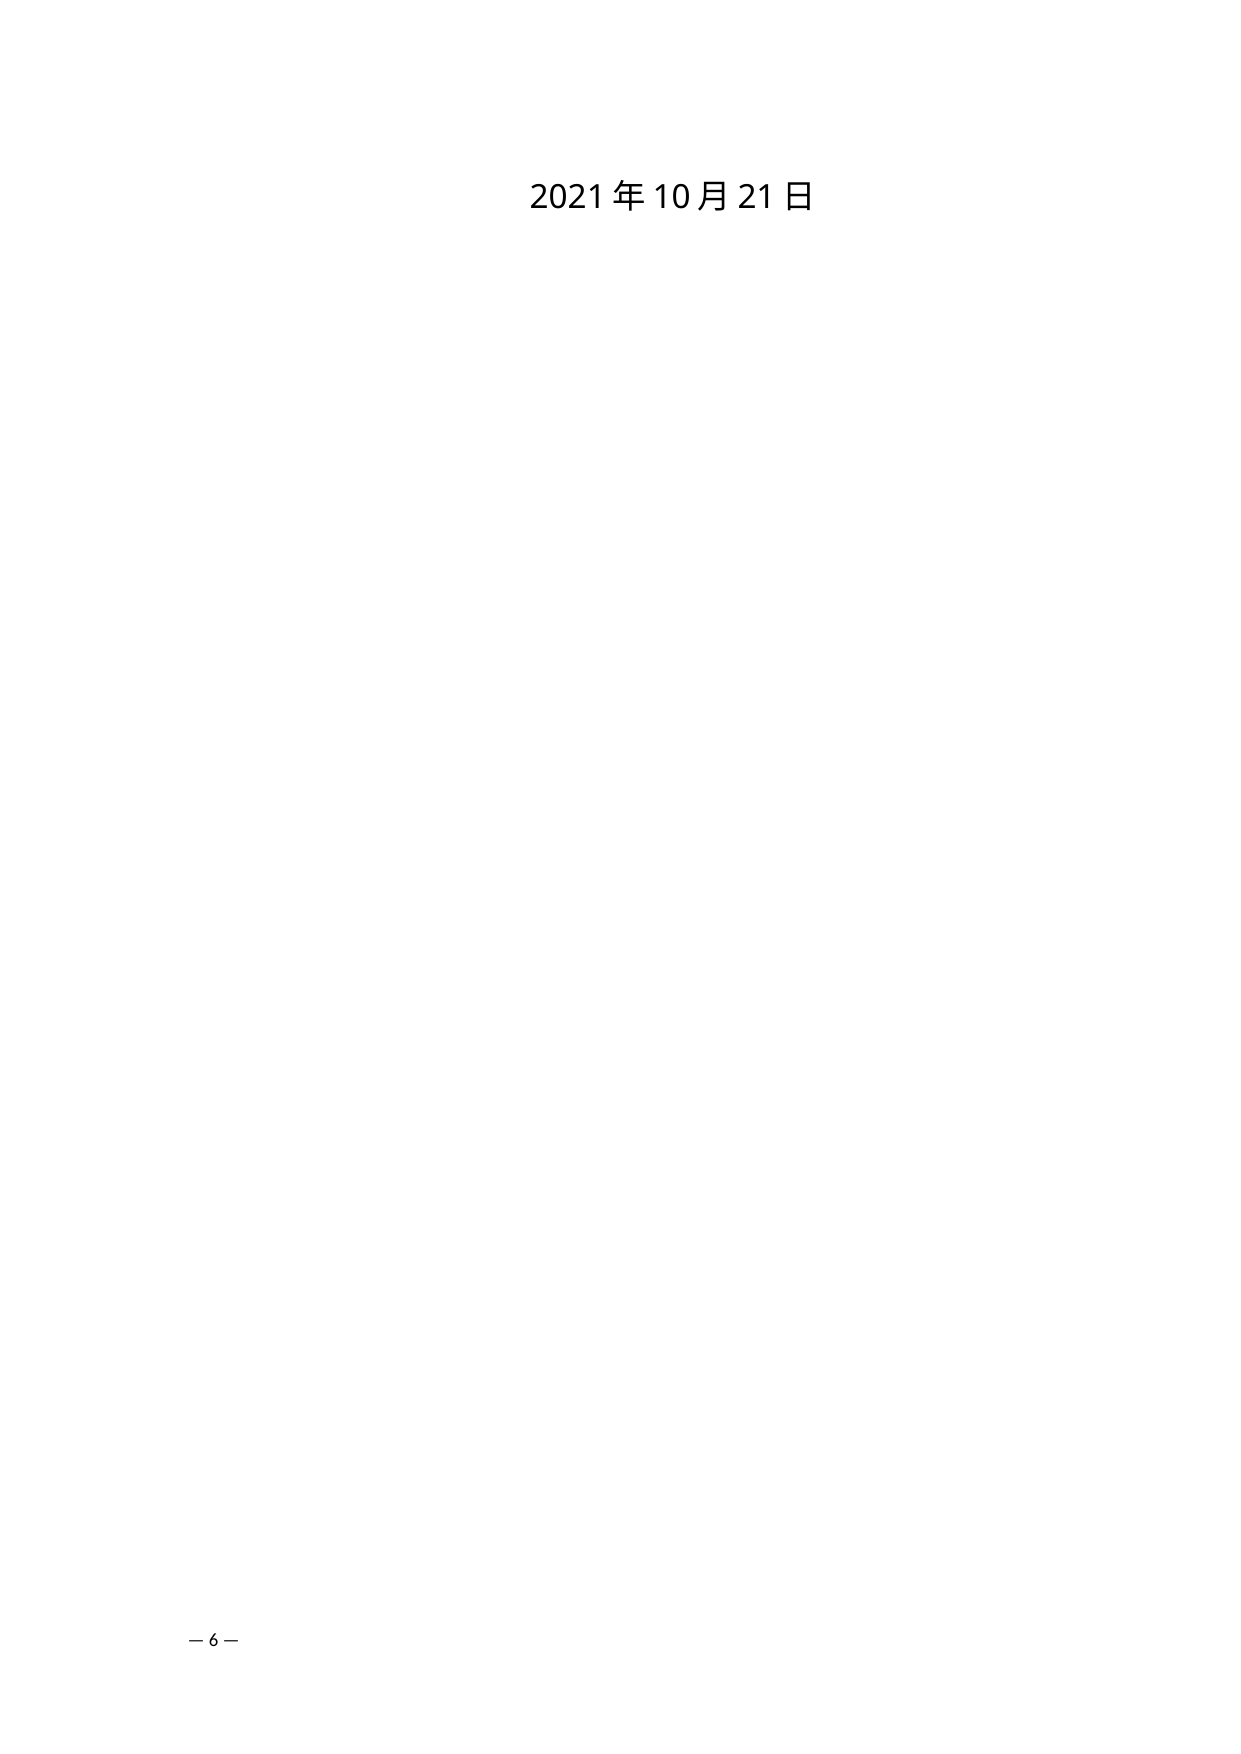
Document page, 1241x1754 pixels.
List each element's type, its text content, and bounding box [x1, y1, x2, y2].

text 2021年10月21日 [187, 162, 1053, 227]
